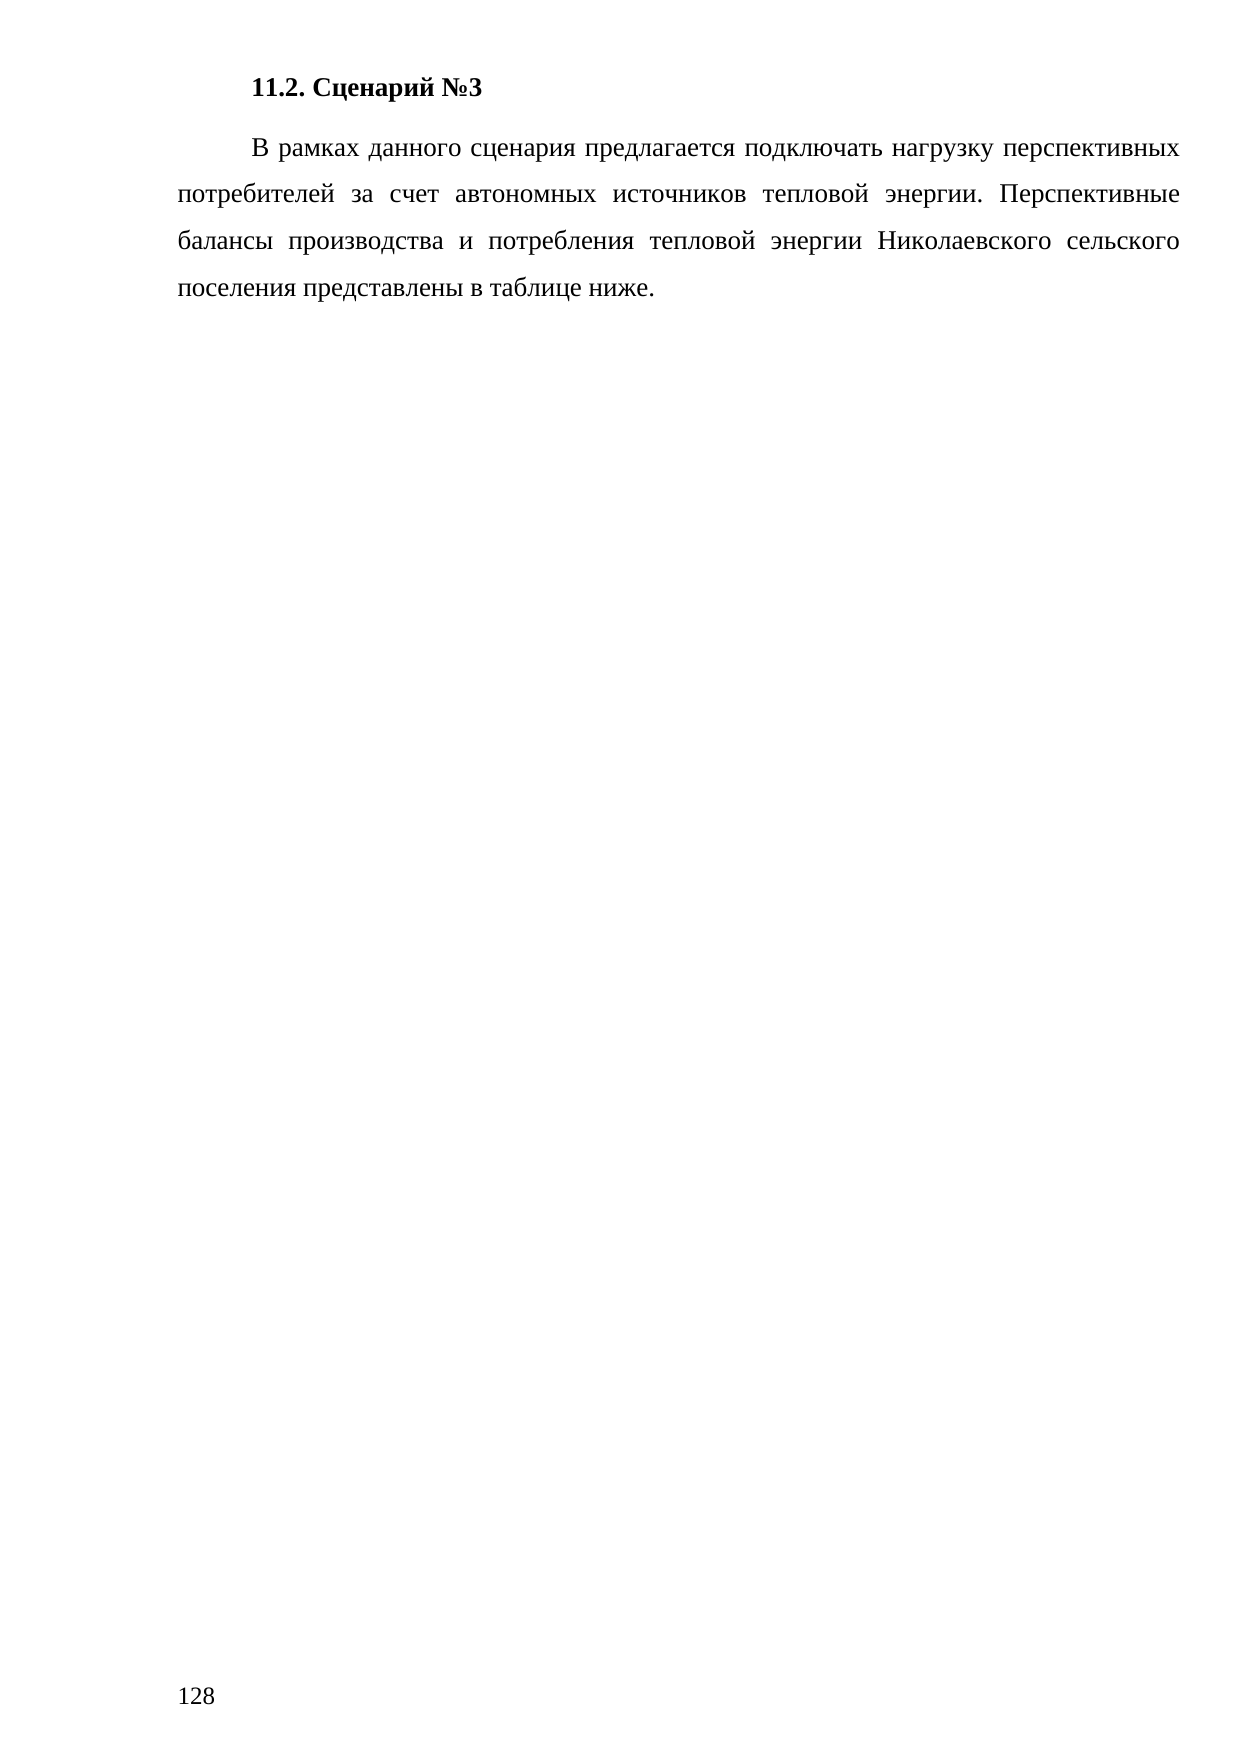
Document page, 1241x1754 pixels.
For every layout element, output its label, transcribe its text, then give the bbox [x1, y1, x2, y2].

text В рамках данного сценария предлагается подключать нагрузку перспективных потребителей за счет автономных источников тепловой энергии. Перспективные балансы производства и потребления тепловой энергии Николаевского сельского поселения представлены в таблице ниже. [177, 131, 1181, 302]
text Сценарий №3 [177, 72, 1181, 103]
